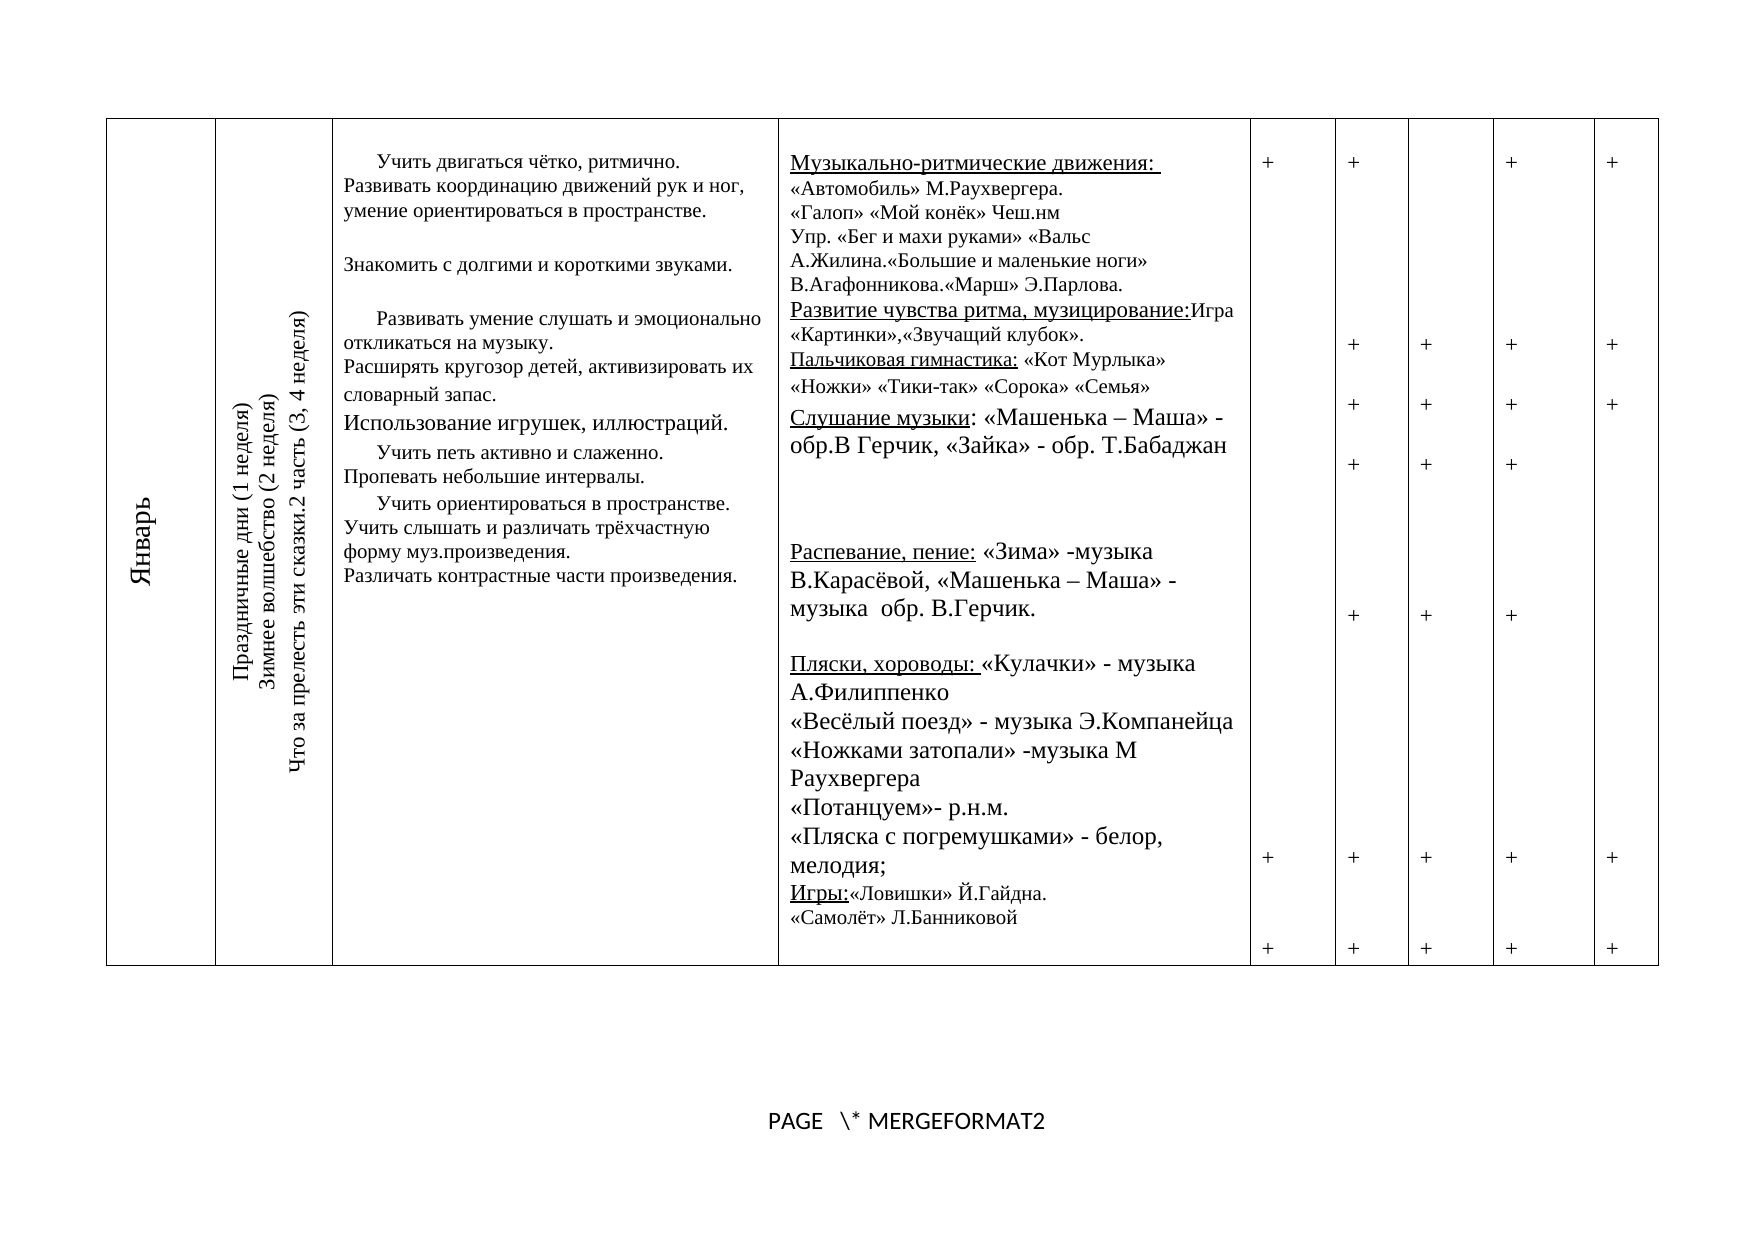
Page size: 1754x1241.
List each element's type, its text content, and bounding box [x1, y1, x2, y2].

table_cell Учить двигаться чётко, ритмично. Развивать координацию движений рук и ног, умение ориентироваться в пространстве. Знакомить с долгими и короткими звуками. Развивать умение слушать и эмоционально откликаться на музыку. Расширять кругозор детей, активизировать их словарный запас. Использование игрушек, иллюстраций. Учить петь активно и слаженно. Пропевать небольшие интервалы. Учить ориентироваться в пространстве. Учить слышать и различать трёхчастную форму муз.произведения. Различать контрастные части произведения. [333, 119, 778, 965]
table_cell Праздничные дни (1 неделя) Зимнее волшебство (2 неделя) Что за прелесть эти сказки.2 часть (3, 4 неделя) [216, 119, 332, 965]
table_cell + + + [1251, 119, 1335, 965]
table_cell + + + + + + + [1336, 119, 1408, 965]
table_cell + + + + + [1595, 119, 1658, 965]
table_cell + + + + + + + [1494, 119, 1594, 965]
table_cell Январь [107, 119, 215, 965]
table_cell + + + + + + [1409, 119, 1493, 965]
table_cell Музыкально-ритмические движения: «Автомобиль» М.Раухвергера. «Галоп» «Мой конёк» Чеш.нм Упр. «Бег и махи руками» «Вальс А.Жилина.«Большие и маленькие ноги» В.Агафонникова.«Марш» Э.Парлова. Развитие чувства ритма, музицирование:Игра «Картинки»,«Звучащий клубок». Пальчиковая гимнастика: «Кот Мурлыка» «Ножки» «Тики-так» «Сорока» «Семья» Слушание музыки: «Машенька – Маша» - обр.В Герчик, «Зайка» - обр. Т.Бабаджан Распевание, пение: «Зима» -музыка В.Карасёвой, «Машенька – Маша» - музыка обр. В.Герчик. Пляски, хороводы: «Кулачки» - музыка А.Филиппенко «Весёлый поезд» - музыка Э.Компанейца «Ножками затопали» -музыка М Раухвергера «Потанцуем»- р.н.м. «Пляска с погремушками» - белор, мелодия; Игры:«Ловишки» Й.Гайдна. «Самолёт» Л.Банниковой [779, 119, 1250, 965]
